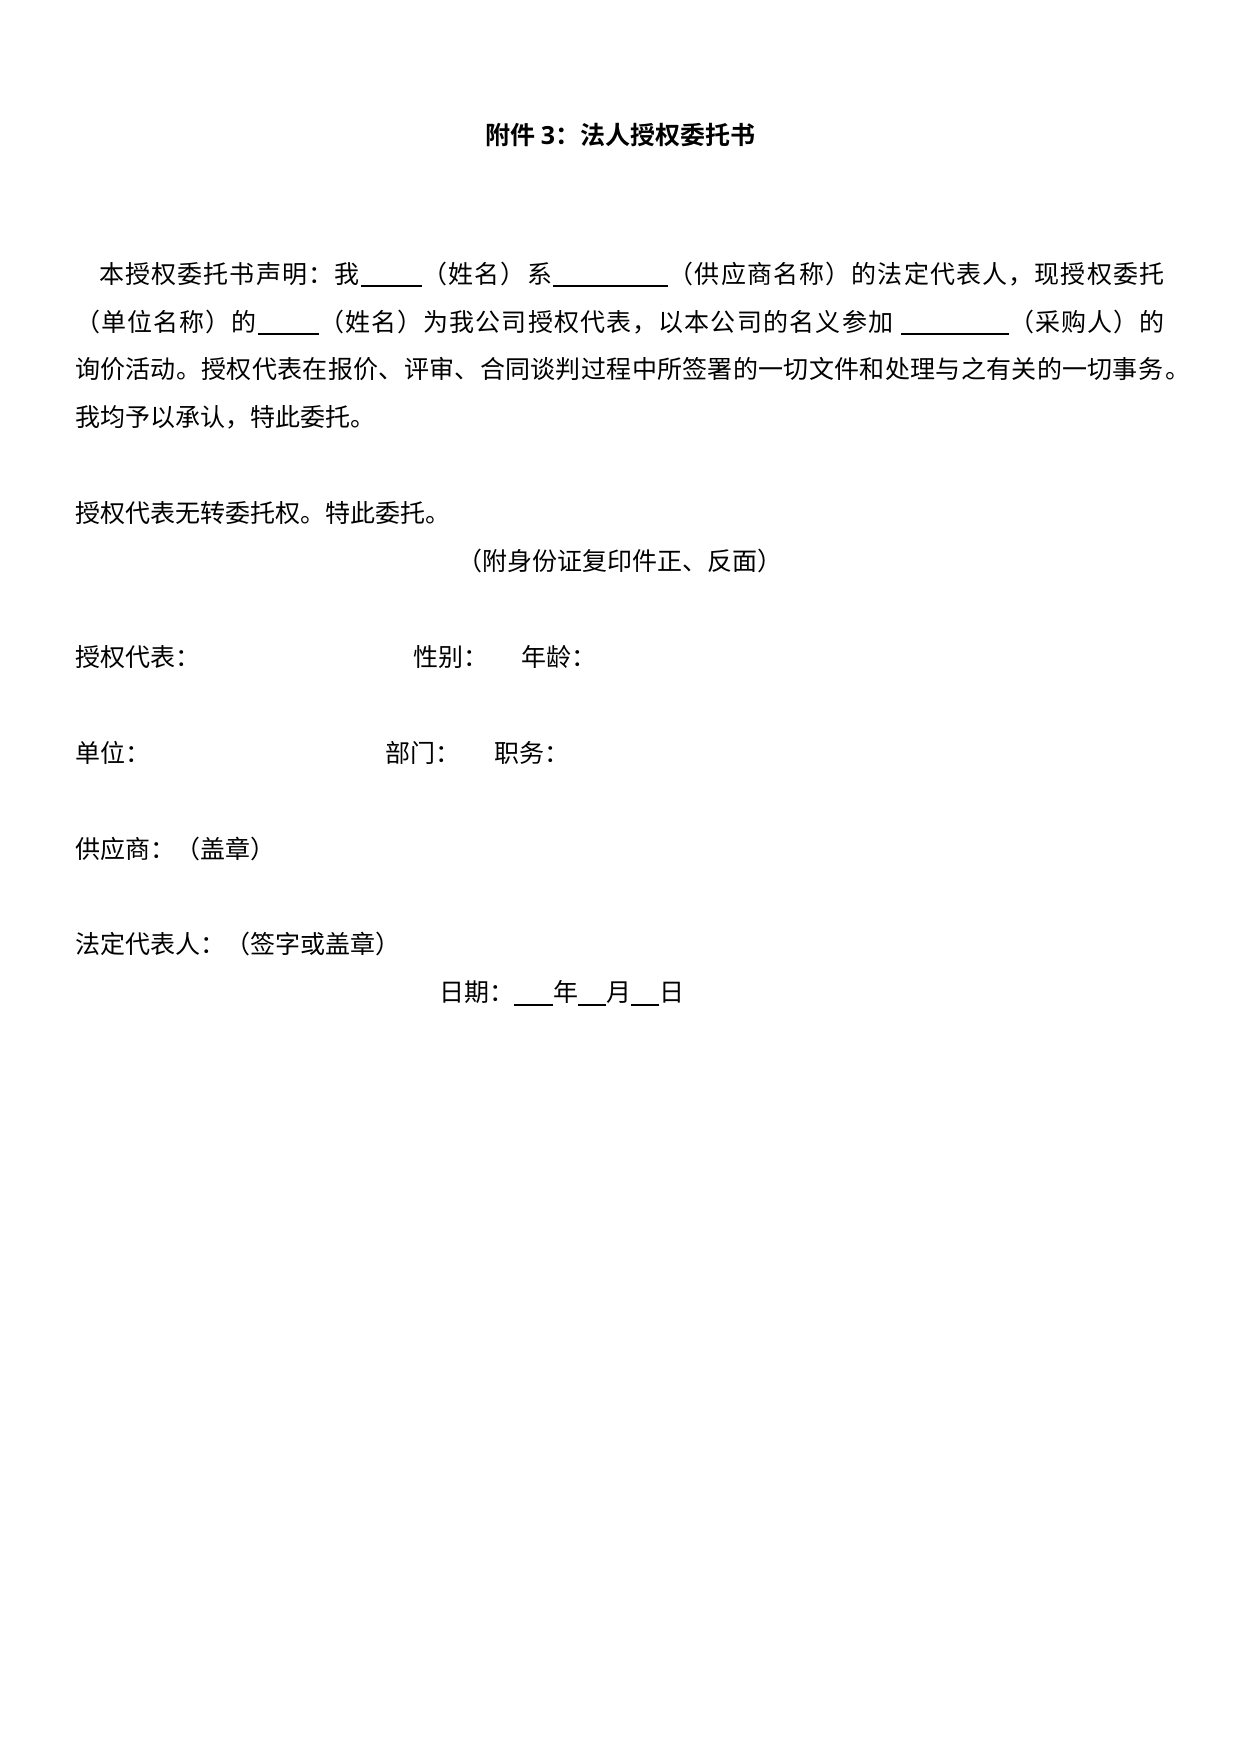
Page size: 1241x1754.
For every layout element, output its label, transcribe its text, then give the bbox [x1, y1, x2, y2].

text 日期： 年 月 日 [75, 963, 1165, 1011]
text 供应商：（盖章） [75, 820, 1165, 868]
text 授权代表： 性别： 年龄： [75, 628, 1165, 676]
text 法定代表人：（签字或盖章） [75, 916, 1165, 963]
text 本授权委托书声明：我 （姓名）系 （供应商名称）的法定代表人，现授权委托 （单位名称）的 （姓名）为我公司授权代表，以本公司的名义参加 （采购人）的 询价活动。授权代表在报价、评审、合同谈判过程中所签署的一切文件和处理与之有关的一切事务。我均予以承认，特此委托。 [75, 245, 1165, 436]
text （附身份证复印件正、反面） [75, 532, 1165, 580]
text 授权代表无转委托权。特此委托。 [75, 484, 1165, 532]
subtitle 附件3：法人授权委托书 [75, 116, 1165, 152]
text 单位： 部门： 职务： [75, 724, 1165, 772]
